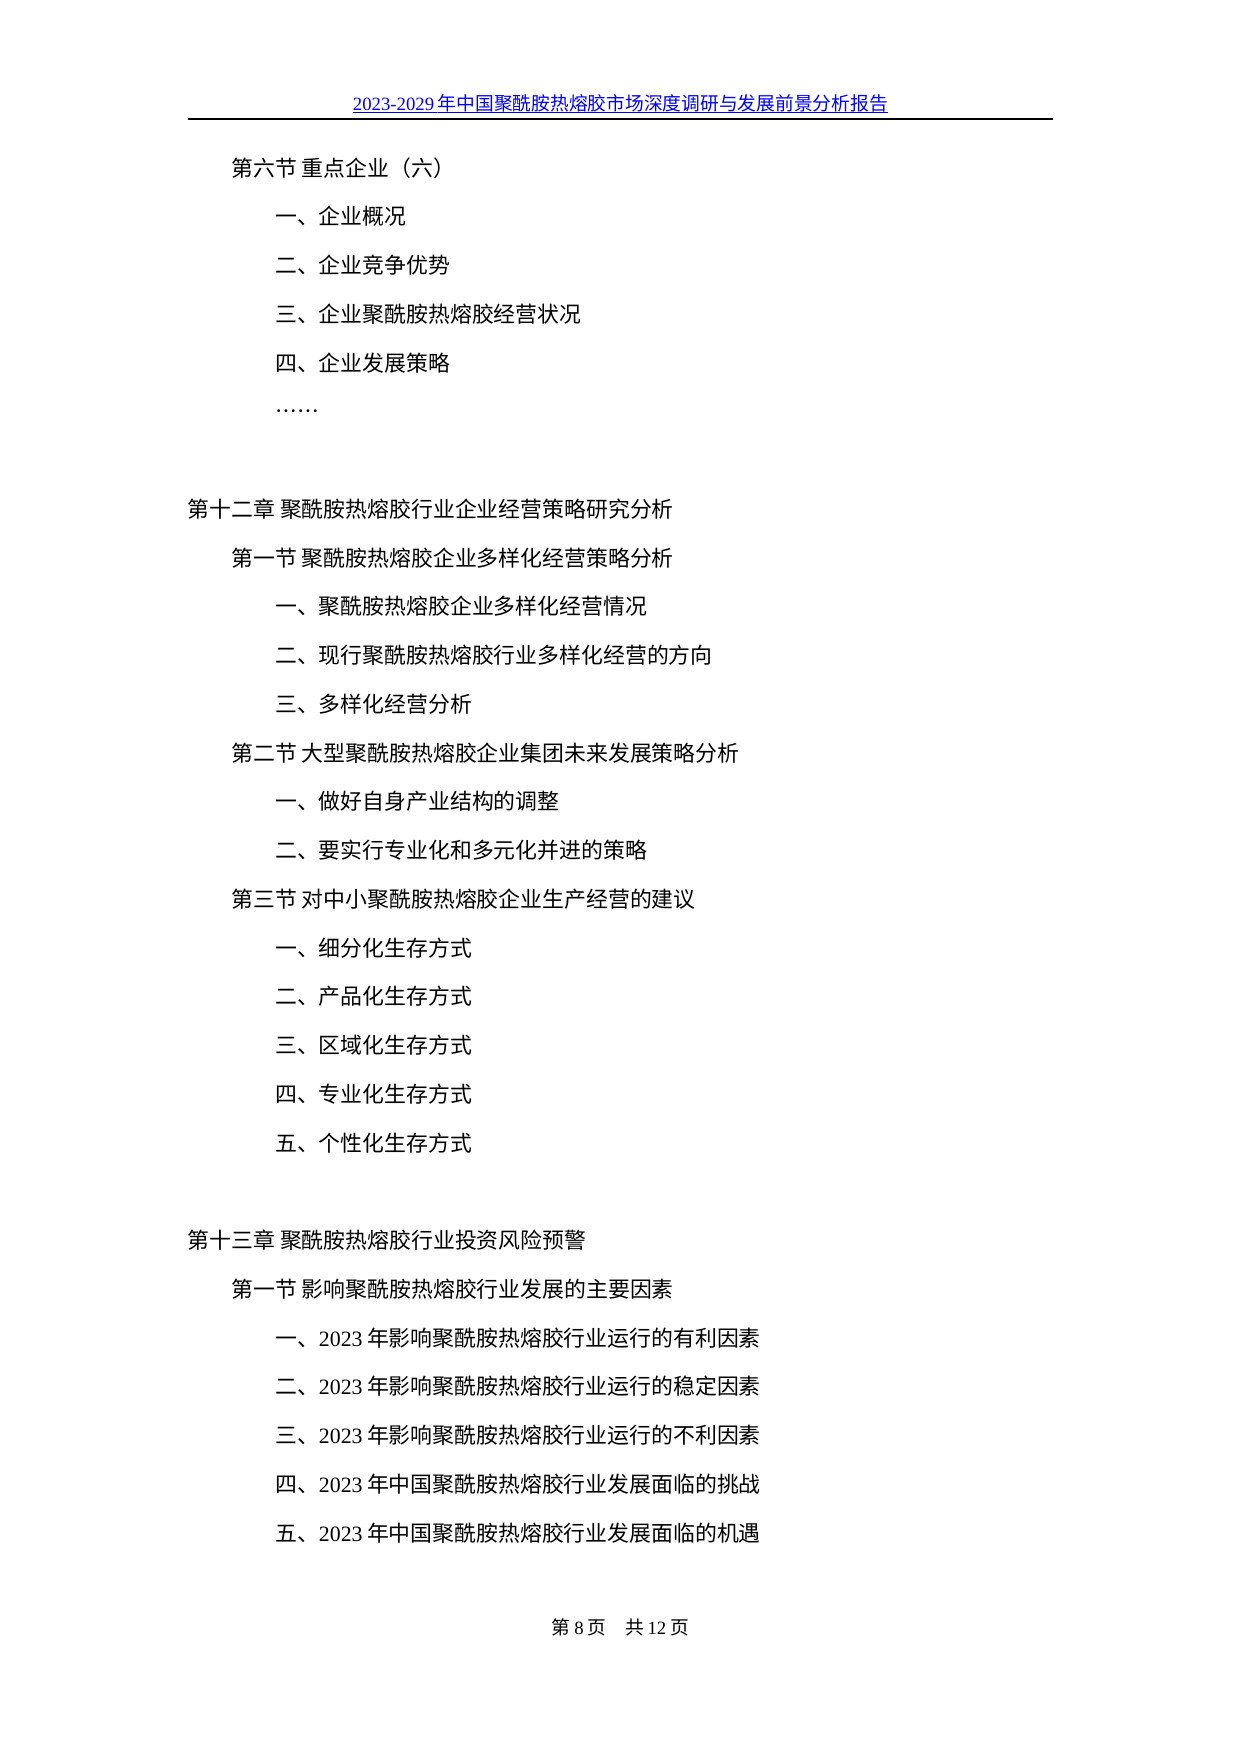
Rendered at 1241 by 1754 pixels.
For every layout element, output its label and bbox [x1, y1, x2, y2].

text [187, 150, 1053, 1548]
